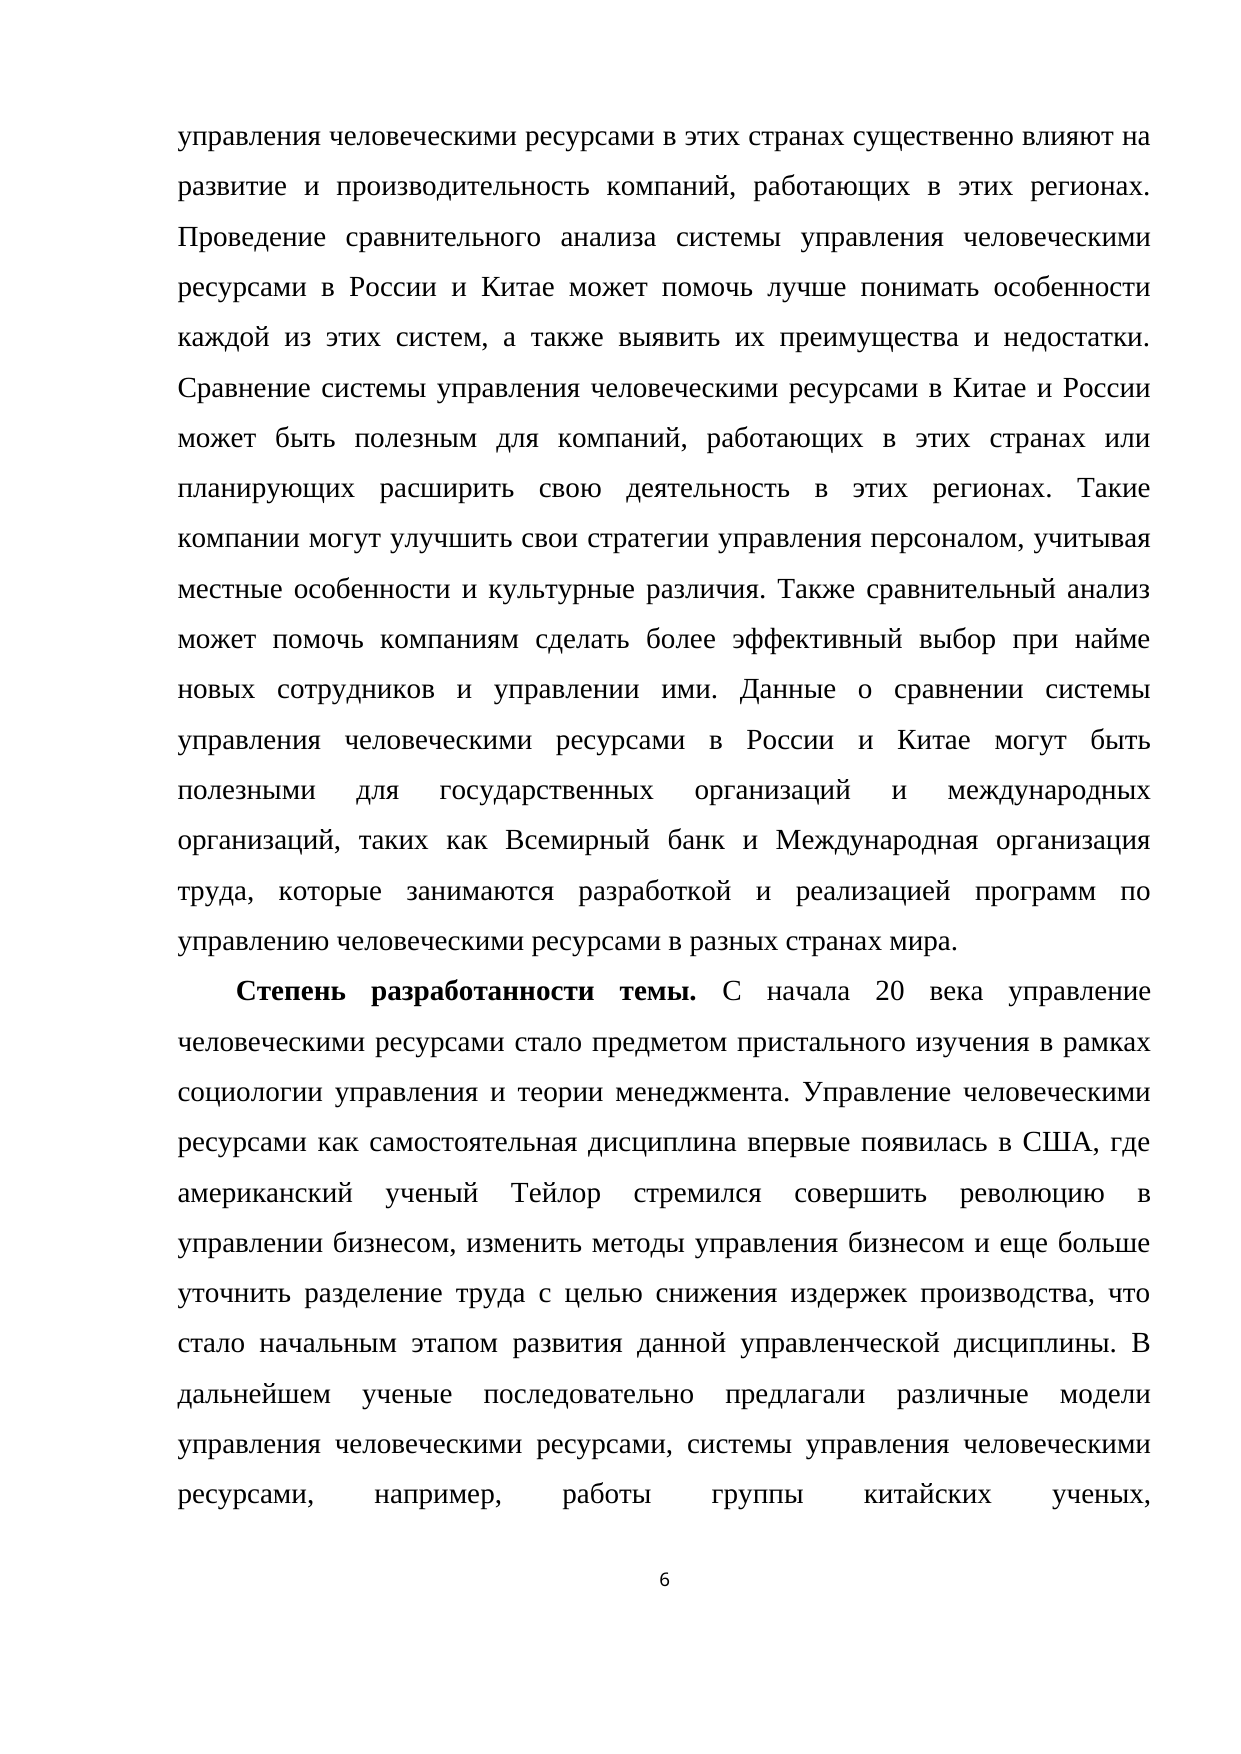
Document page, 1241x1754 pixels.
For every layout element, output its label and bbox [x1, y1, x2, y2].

text [177, 973, 1152, 1510]
text [177, 118, 1152, 957]
